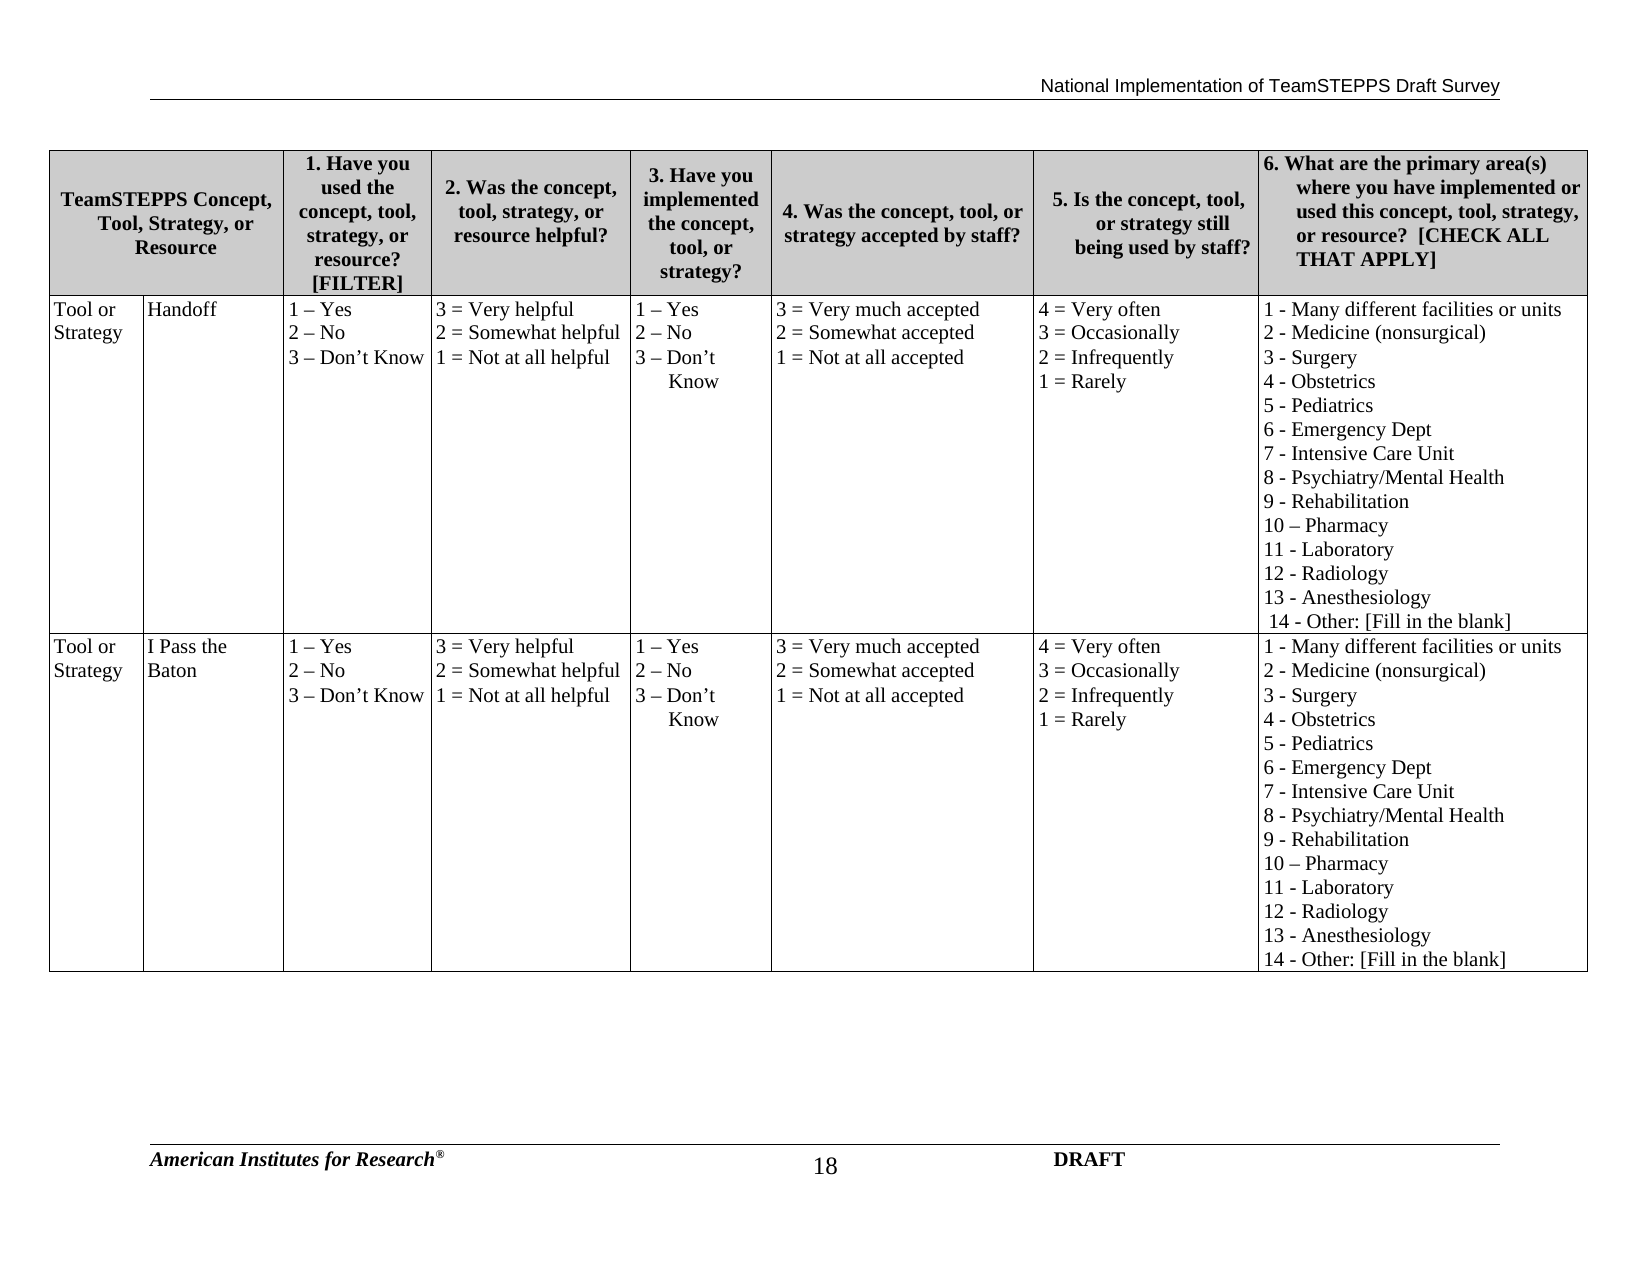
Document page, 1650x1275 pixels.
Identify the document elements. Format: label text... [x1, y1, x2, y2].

table_cell Handoff [144, 296, 283, 633]
table_header TeamSTEPPS Concept, Tool, Strategy, or Resource [50, 151, 283, 295]
table_header 3. Have you implemented the concept, tool, or strategy? [631, 151, 771, 295]
table_cell 3 = Very much accepted 2 = Somewhat accepted 1 = Not at all accepted [772, 634, 1033, 971]
table_cell 3 = Very helpful 2 = Somewhat helpful 1 = Not at all helpful [432, 634, 630, 971]
table_header 5. Is the concept, tool, or strategy still being used by staff? [1034, 151, 1258, 295]
table_cell 1 – Yes 2 – No 3 – Don’t Know [284, 634, 431, 971]
table_cell 3 = Very helpful 2 = Somewhat helpful 1 = Not at all helpful [432, 296, 630, 633]
table_header 4. Was the concept, tool, or strategy accepted by staff? [772, 151, 1033, 295]
table_cell 1 – Yes 2 – No 3 – Don’t Know [631, 634, 771, 971]
table_cell 4 = Very often 3 = Occasionally 2 = Infrequently 1 = Rarely [1034, 634, 1258, 971]
table_cell 1 – Yes 2 – No 3 – Don’t Know [631, 296, 771, 633]
table_header 2. Was the concept, tool, strategy, or resource helpful? [432, 151, 630, 295]
table_cell 3 = Very much accepted 2 = Somewhat accepted 1 = Not at all accepted [772, 296, 1033, 633]
table_cell Tool or Strategy [50, 634, 143, 971]
table_header 6. What are the primary area(s) where you have implemented or used this concept, tool, strategy, or resource? [CHECK ALL THAT APPLY] [1259, 151, 1587, 295]
table_header 1. Have you used the concept, tool, strategy, or resource? [FILTER] [284, 151, 431, 295]
table_cell 4 = Very often 3 = Occasionally 2 = Infrequently 1 = Rarely [1034, 296, 1258, 633]
table_cell Tool or Strategy [50, 296, 143, 633]
table_cell I Pass the Baton [144, 634, 283, 971]
table_cell 1 – Yes 2 – No 3 – Don’t Know [284, 296, 431, 633]
